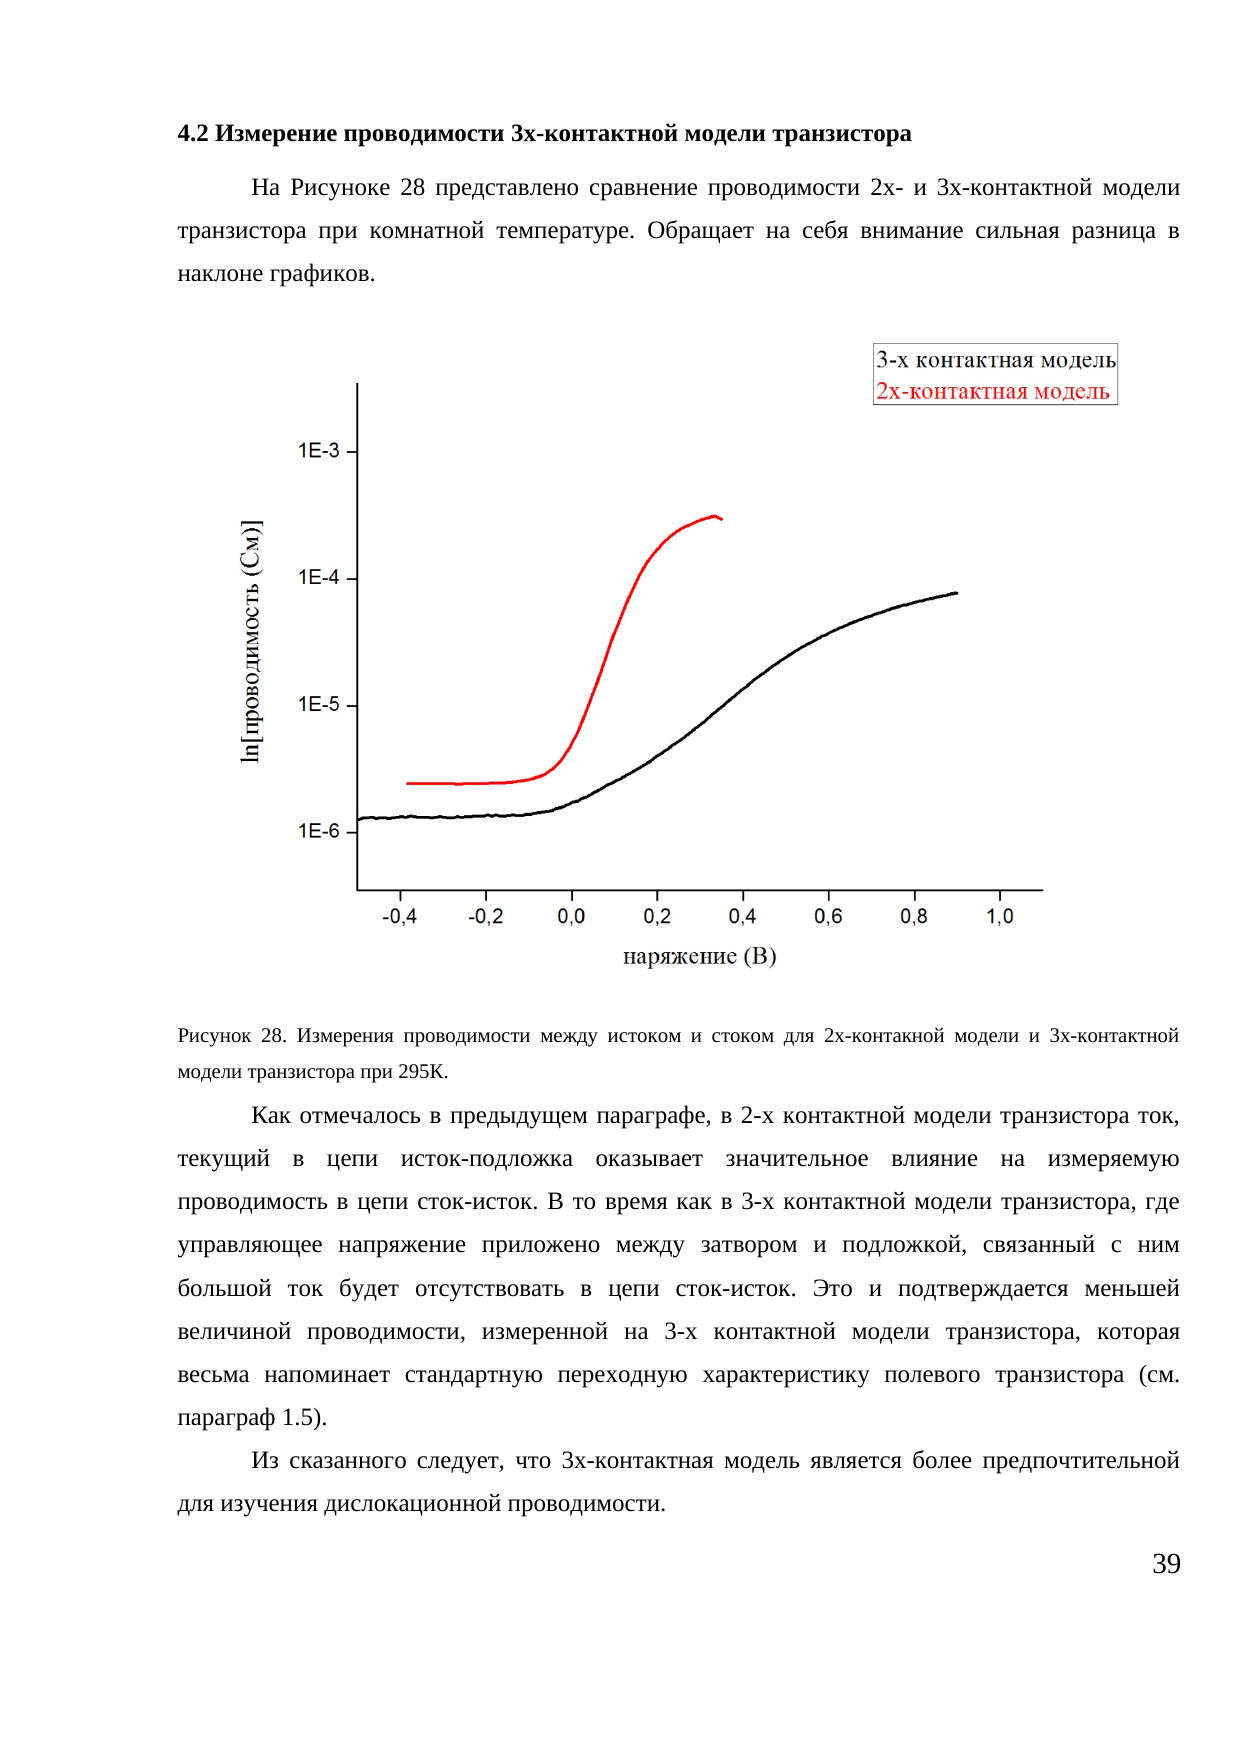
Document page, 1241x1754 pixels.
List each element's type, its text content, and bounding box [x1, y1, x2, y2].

table_cell Рисунок 28. Измерения проводимости между истоком и стоком для 2х-контакной модели и 3х-контактной модели транзистора при 295К. [166, 1024, 1192, 1100]
text Как отмечалось в предыдущем параграфе, в 2-х контактной модели транзистора ток, текущий в цепи исток-подложка оказывает значительное влияние на измеряемую проводимость в цепи сток-исток. В то время как в 3-х контактной модели транзистора, где управляющее напряжение приложено между затвором и подложкой, связанный с ним большой ток будет отсутствовать в цепи сток-исток. Это и подтверждается меньшей величиной проводимости, измеренной на 3-х контактной модели транзистора, которая весьма напоминает стандартную переходную характеристику полевого транзистора (см. параграф 1.5). [177, 1100, 1181, 1431]
table_header [166, 301, 1192, 1023]
text На Рисуноке 28 представлено сравнение проводимости 2х- и 3х-контактной модели транзистора при комнатной температуре. Обращает на себя внимание сильная разница в наклоне графиков. [177, 172, 1181, 287]
picture [177, 301, 1182, 1007]
text Из сказанного следует, что 3х-контактная модель является более предпочтительной для изучения дислокационной проводимости. [177, 1445, 1181, 1517]
subtitle 4.2 Измерение проводимости 3х-контактной модели транзистора [177, 118, 1181, 147]
